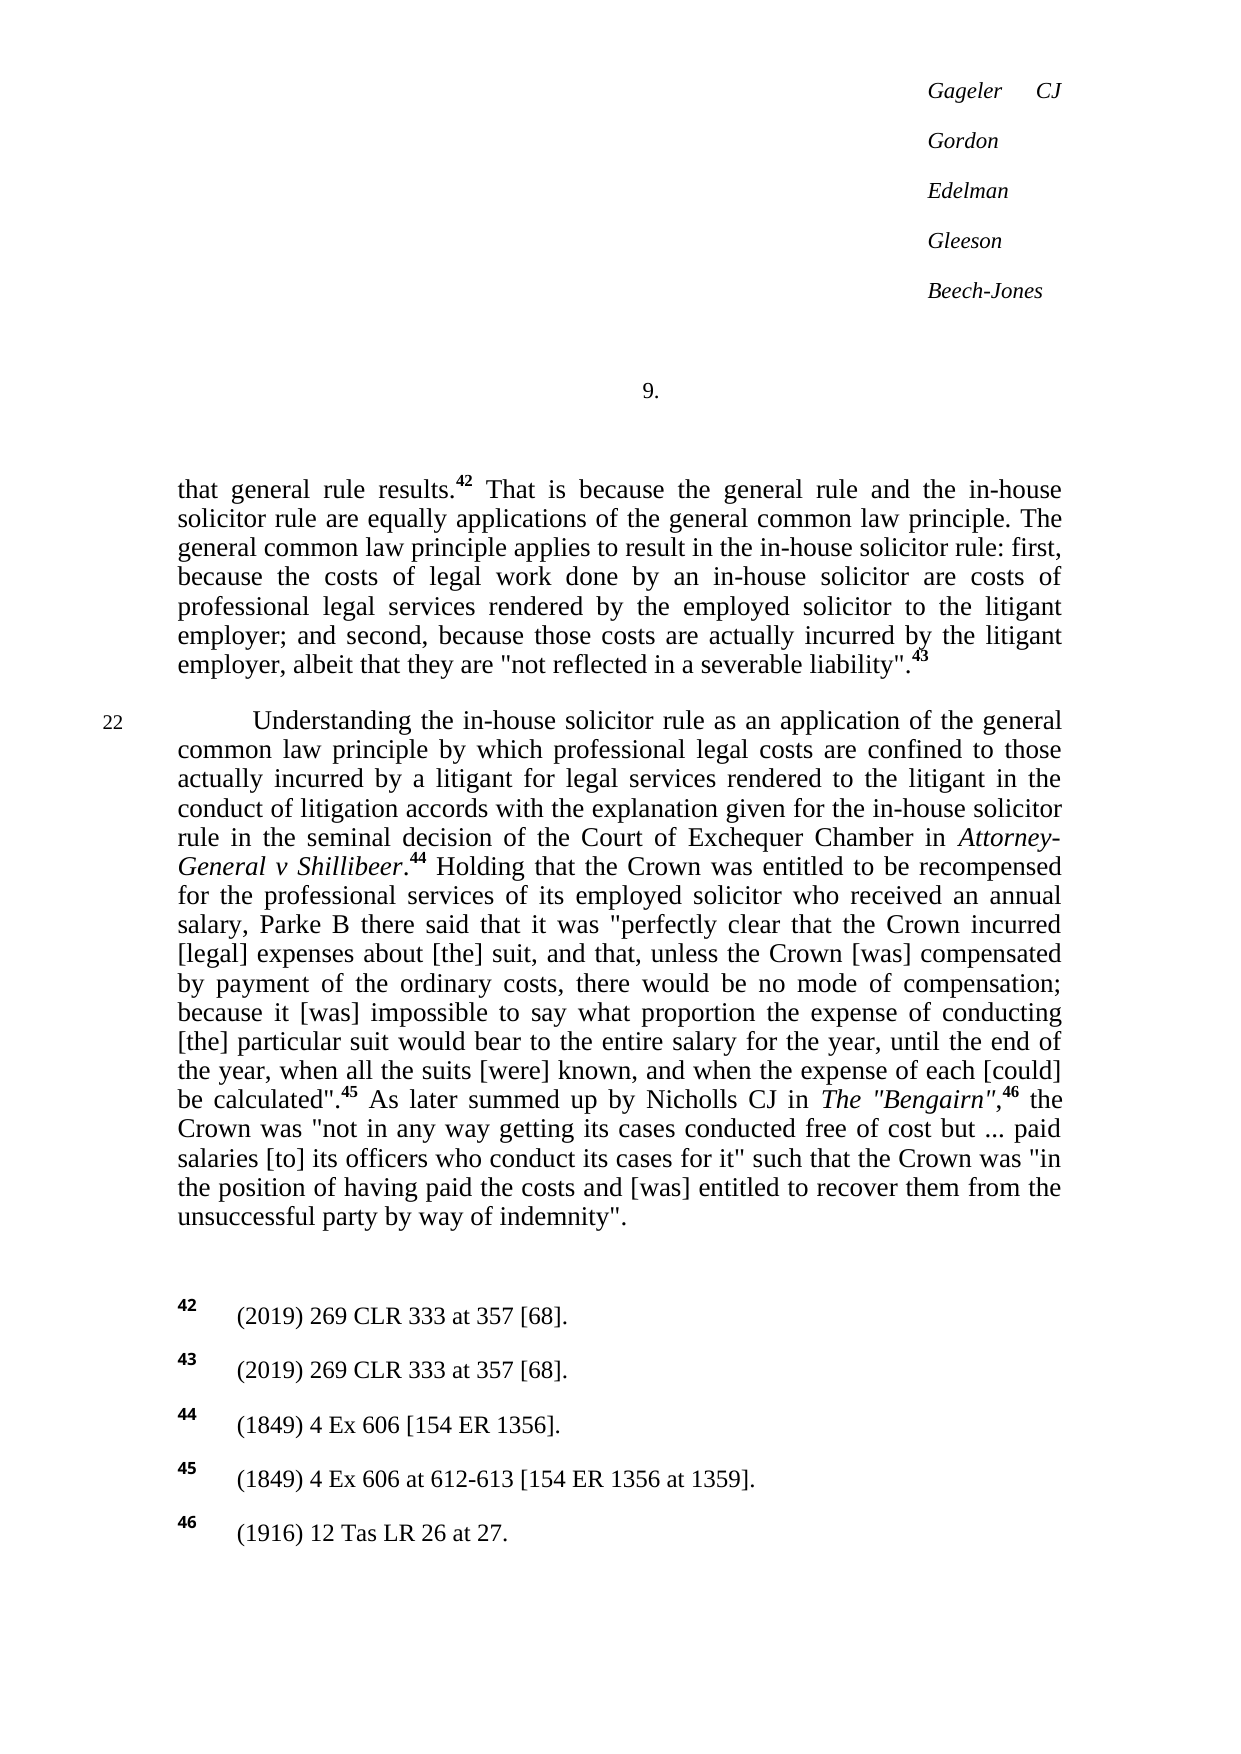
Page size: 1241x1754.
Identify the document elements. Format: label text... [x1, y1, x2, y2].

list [102, 475, 1063, 679]
list Understanding the in-house solicitor rule as an application of the general common law principle by which professional legal costs are confined to those actually incurred by a litigant for legal services rendered to the litigant in the conduct of litigation accords with the explanation given for the in-house solicitor rule in the seminal decision of the Court of Exchequer Chamber in Attorney-General v Shillibeer. Holding that the Crown was entitled to be recompensed for the professional services of its employed solicitor who received an annual salary, Parke B there said that it was "perfectly clear that the Crown incurred [legal] expenses about [the] suit, and that, unless the Crown [was] compensated by payment of the ordinary costs, there would be no mode of compensation; because it [was] impossible to say what proportion the expense of conducting [the] particular suit would bear to the entire salary for the year, until the end of the year, when all the suits [were] known, and when the expense of each [could] be calculated". As later summed up by Nicholls CJ in The "Bengairn", the Crown was "not in any way getting its cases conducted free of cost but ... paid salaries [to] its officers who conduct its cases for it" such that the Crown was "in the position of having paid the costs and [was] entitled to recover them from the unsuccessful party by way of indemnity". [102, 706, 1063, 1231]
